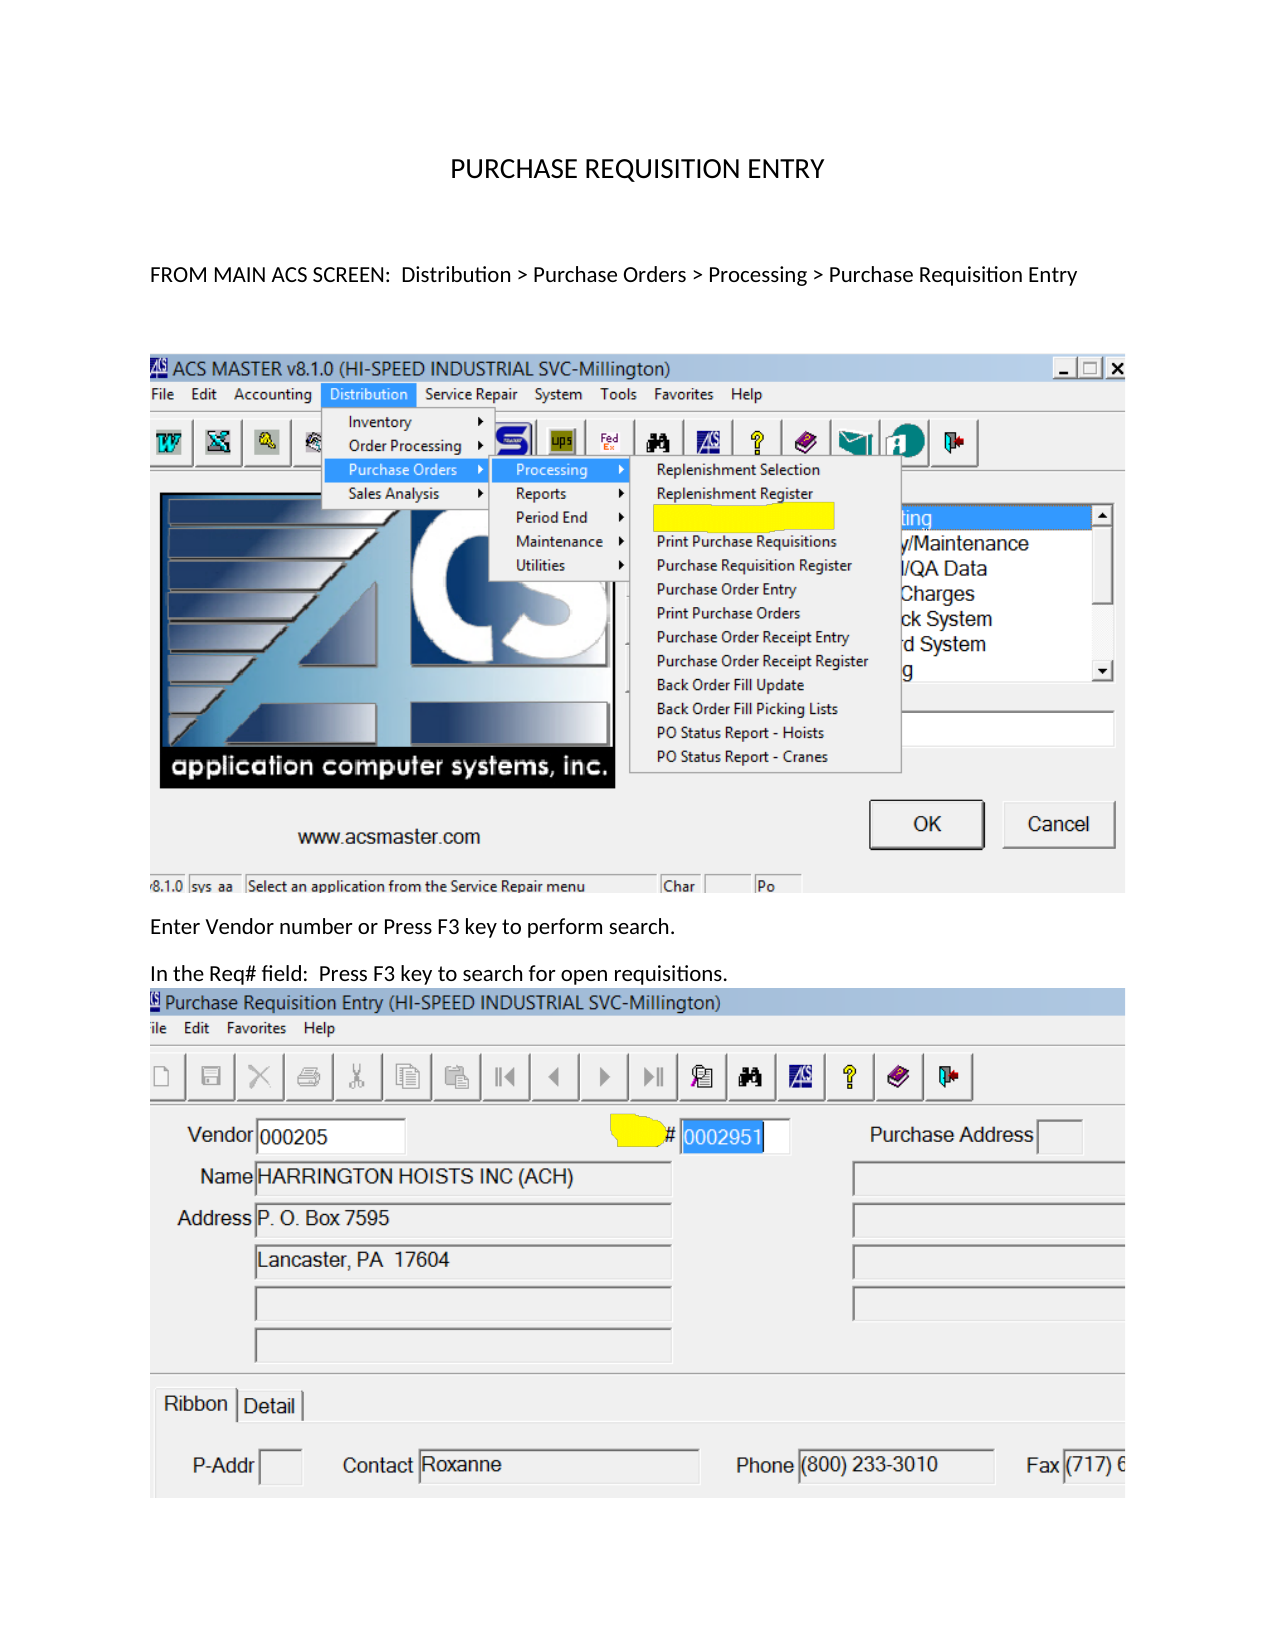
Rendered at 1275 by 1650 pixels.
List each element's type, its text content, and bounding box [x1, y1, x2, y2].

text Enter Vendor number or Press F3 key to perform search. [150, 912, 1125, 940]
text In the Req# field: Press F3 key to search for open requisitions. [150, 959, 1125, 988]
picture [150, 353, 1125, 893]
text FROM MAIN ACS SCREEN: Distribution > Purchase Orders > Processing > Purchase Requisition Entry [150, 260, 1125, 288]
picture [150, 988, 1125, 1498]
text PURCHASE REQUISITION ENTRY [150, 150, 1125, 186]
